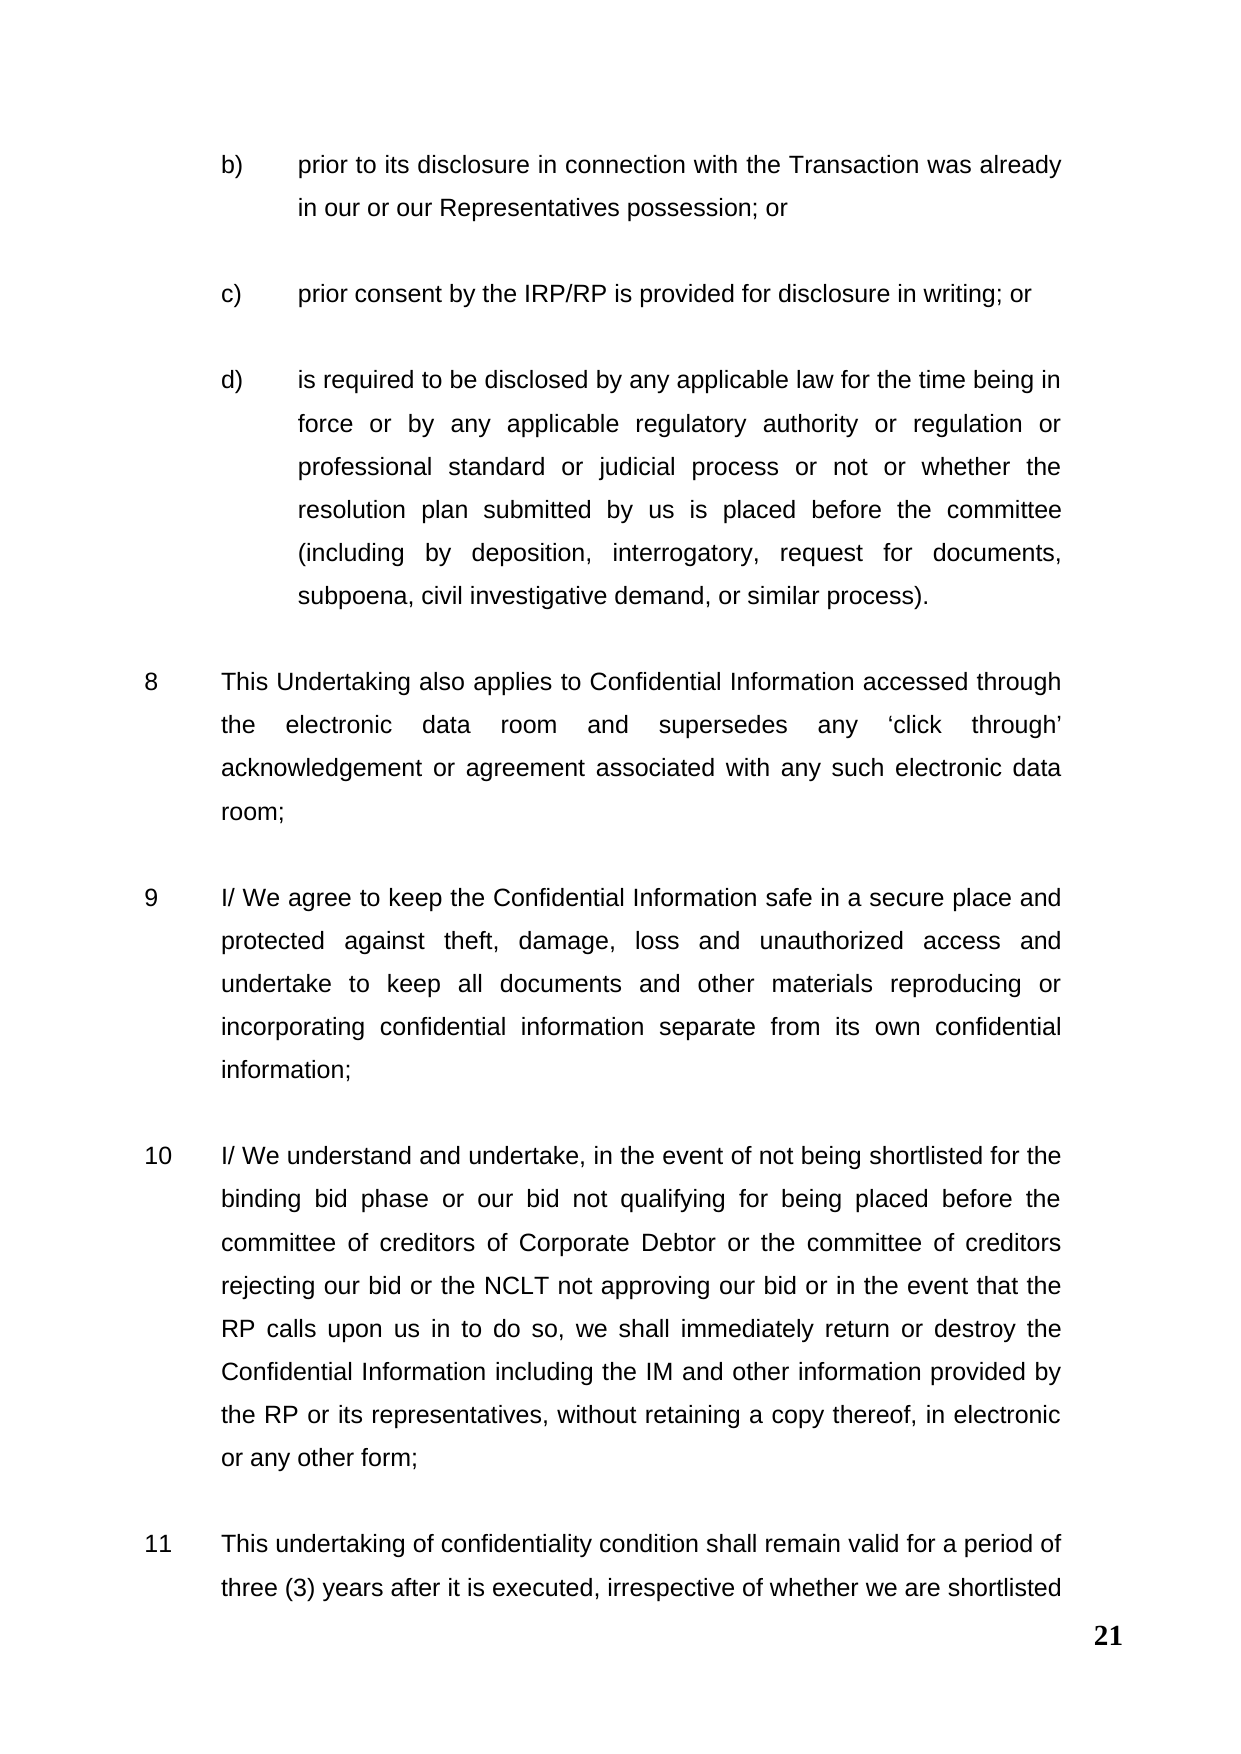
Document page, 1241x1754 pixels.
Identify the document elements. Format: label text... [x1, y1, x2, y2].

table_cell prior to its disclosure in connection with the Transaction was already in our or our Representatives possession; or [286, 150, 1072, 279]
table_cell c) [210, 279, 286, 365]
table_cell I/ We agree to keep the Confidential Information safe in a secure place and protected against theft, damage, loss and unauthorized access and undertake to keep all documents and other materials reproducing or incorporating confidential information separate from its own confidential information; [210, 883, 1072, 1141]
table_cell b) [210, 150, 286, 279]
table_cell 9 [133, 883, 209, 1141]
table_cell This Undertaking also applies to Confidential Information accessed through the electronic data room and supersedes any ‘click through’ acknowledgement or agreement associated with any such electronic data room; [210, 667, 1072, 883]
table_cell 8 [133, 667, 209, 883]
table_cell 11 [133, 1529, 209, 1601]
table_cell 10 [133, 1141, 209, 1529]
table_cell d) [210, 365, 286, 667]
table_cell is required to be disclosed by any applicable law for the time being in force or by any applicable regulatory authority or regulation or professional standard or judicial process or not or whether the resolution plan submitted by us is placed before the committee (including by deposition, interrogatory, request for documents, subpoena, civil investigative demand, or similar process). [286, 365, 1072, 667]
table_cell I/ We understand and undertake, in the event of not being shortlisted for the binding bid phase or our bid not qualifying for being placed before the committee of creditors of Corporate Debtor or the committee of creditors rejecting our bid or the NCLT not approving our bid or in the event that the RP calls upon us in to do so, we shall immediately return or destroy the Confidential Information including the IM and other information provided by the RP or its representatives, without retaining a copy thereof, in electronic or any other form; [210, 1141, 1072, 1529]
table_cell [210, 1529, 1072, 1601]
table_cell prior consent by the IRP/RP is provided for disclosure in writing; or [286, 279, 1072, 365]
